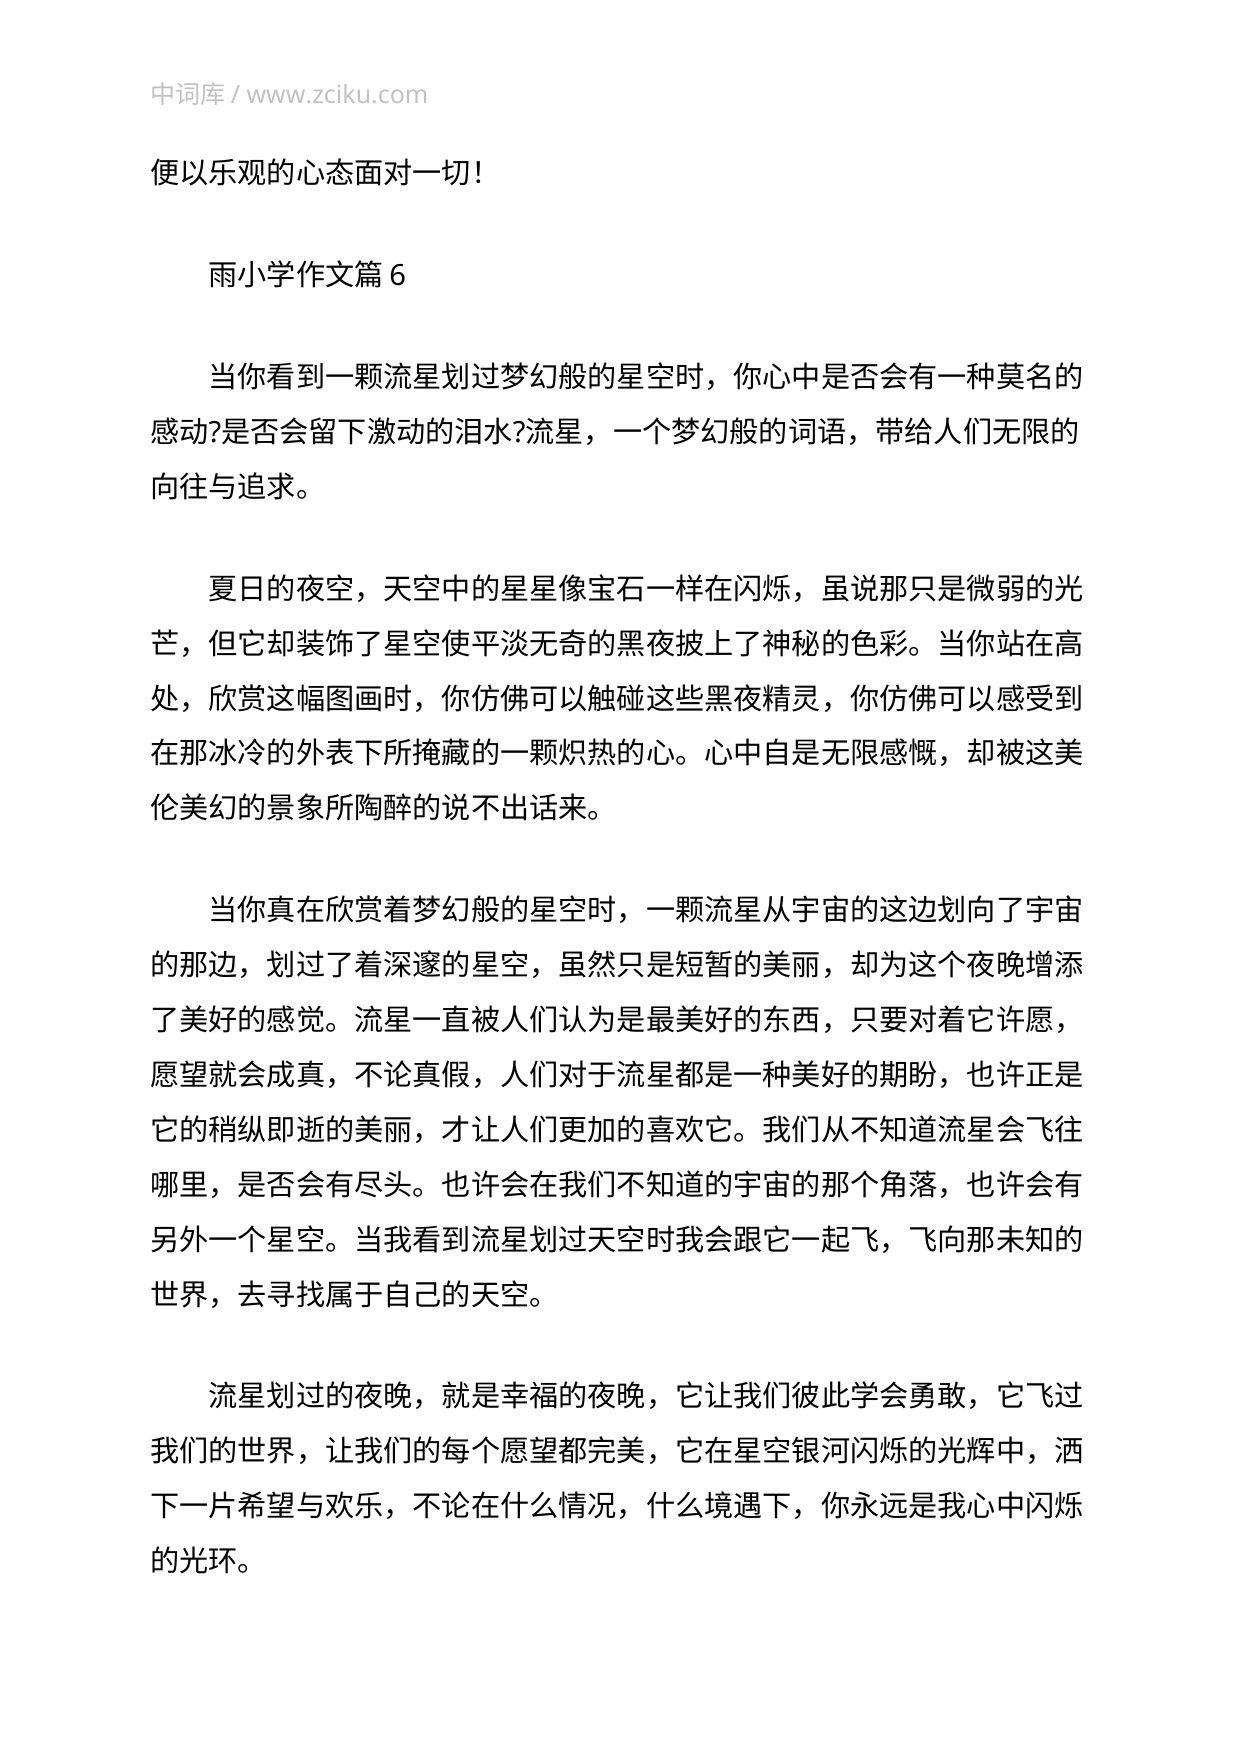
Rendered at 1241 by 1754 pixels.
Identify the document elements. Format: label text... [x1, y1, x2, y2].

text 雨小学作文篇6 [150, 252, 1090, 294]
text 夏日的夜空，天空中的星星像宝石一样在闪烁，虽说那只是微弱的光芒，但它却装饰了星空使平淡无奇的黑夜披上了神秘的色彩。当你站在高处，欣赏这幅图画时，你仿佛可以触碰这些黑夜精灵，你仿佛可以感受到在那冰冷的外表下所掩藏的一颗炽热的心。心中自是无限感慨，却被这美伦美幻的景象所陶醉的说不出话来。 [150, 565, 1090, 827]
text 流星划过的夜晚，就是幸福的夜晚，它让我们彼此学会勇敢，它飞过我们的世界，让我们的每个愿望都完美，它在星空银河闪烁的光辉中，洒下一片希望与欢乐，不论在什么情况，什么境遇下，你永远是我心中闪烁的光环。 [150, 1373, 1090, 1580]
text 当你真在欣赏着梦幻般的星空时，一颗流星从宇宙的这边划向了宇宙的那边，划过了着深邃的星空，虽然只是短暂的美丽，却为这个夜晚增添了美好的感觉。流星一直被人们认为是最美好的东西，只要对着它许愿，愿望就会成真，不论真假，人们对于流星都是一种美好的期盼，也许正是它的稍纵即逝的美丽，才让人们更加的喜欢它。我们从不知道流星会飞往哪里，是否会有尽头。也许会在我们不知道的宇宙的那个角落，也许会有另外一个星空。当我看到流星划过天空时我会跟它一起飞，飞向那未知的世界，去寻找属于自己的天空。 [150, 887, 1090, 1313]
text 当你看到一颗流星划过梦幻般的星空时，你心中是否会有一种莫名的感动?是否会留下激动的泪水?流星，一个梦幻般的词语，带给人们无限的向往与追求。 [150, 354, 1090, 506]
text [150, 150, 1090, 192]
